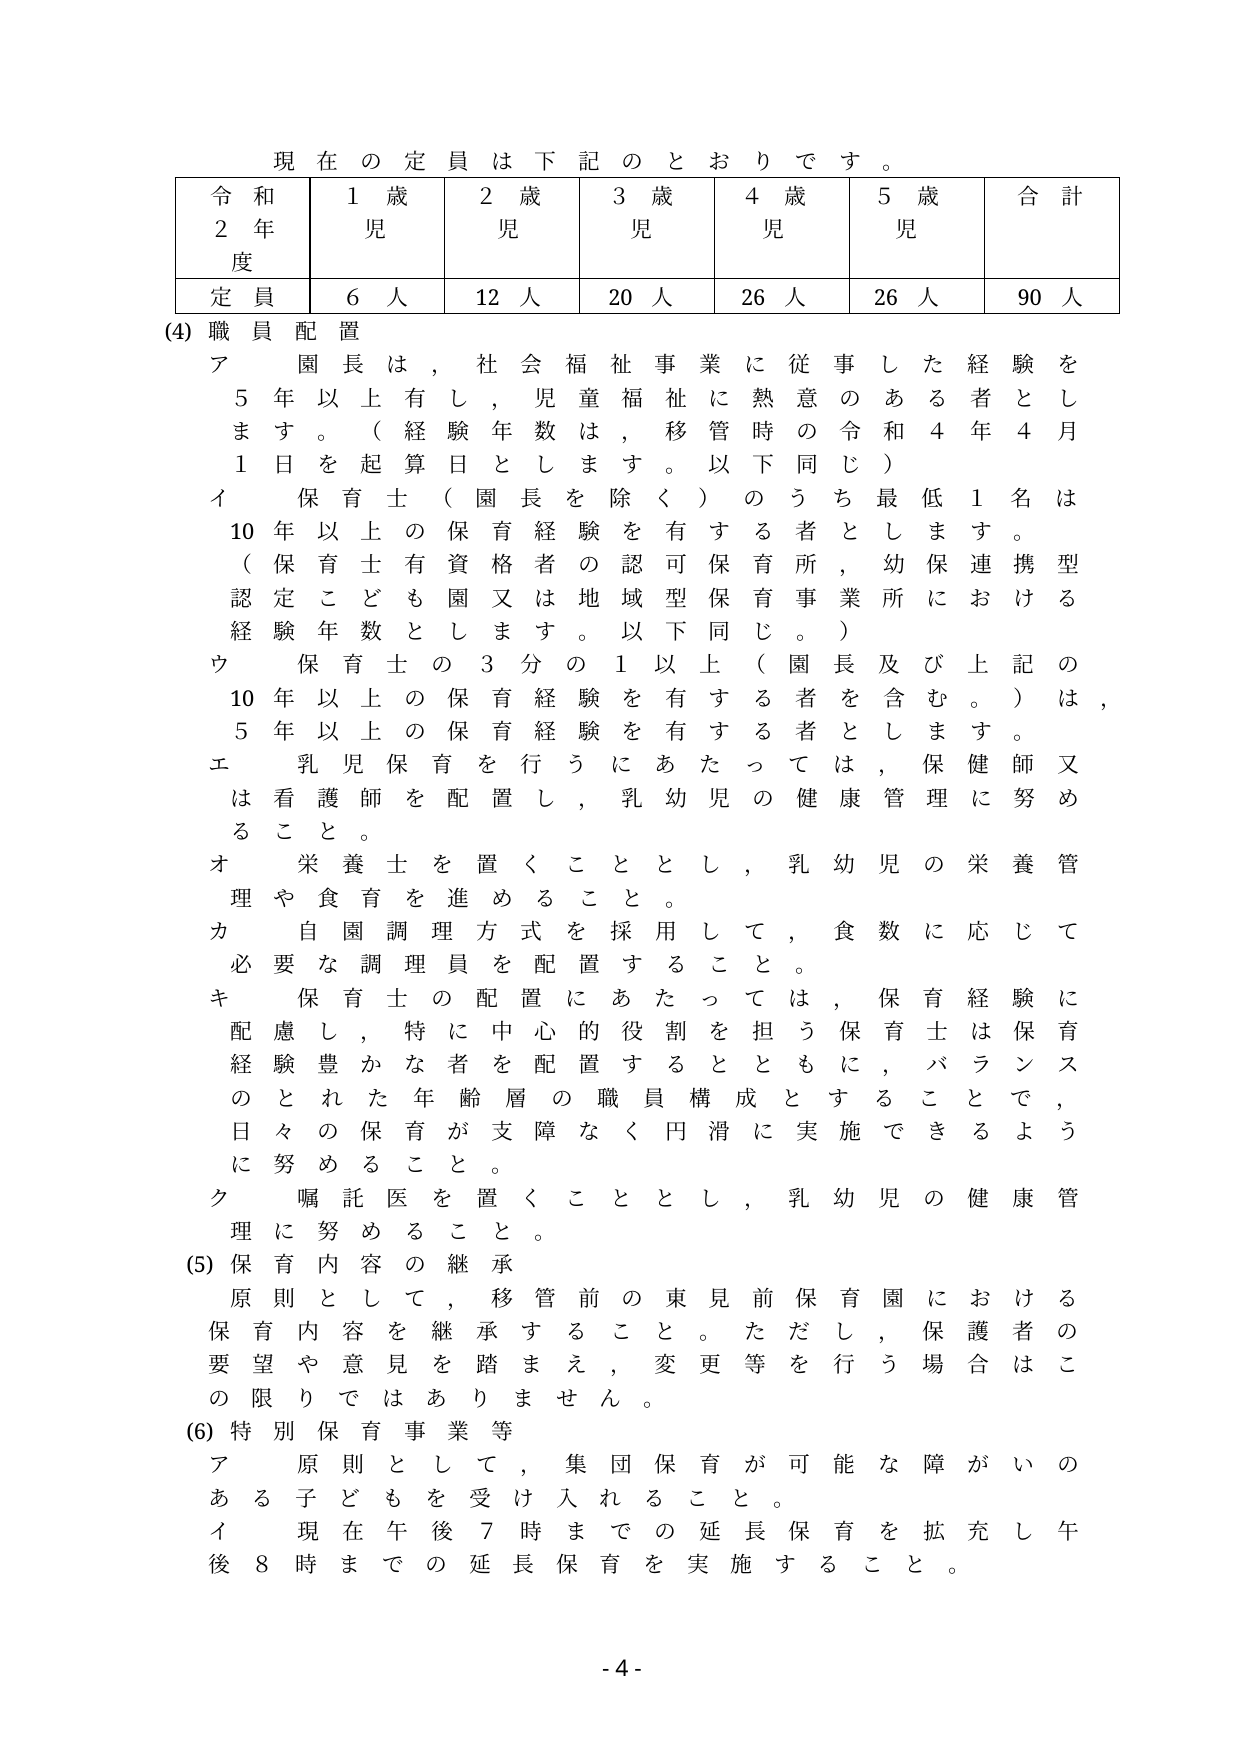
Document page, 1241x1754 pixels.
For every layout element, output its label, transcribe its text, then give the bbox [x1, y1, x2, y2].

table_cell ６人 [311, 279, 444, 312]
table_cell 12人 [445, 279, 579, 312]
text キ 保育士の配置にあたっては，保育経験に配慮し，特に中心的役割を担う保育士は保育経験豊かな者を配置するとともに，バランスのとれた年齢層の職員構成とすることで，日々の保育が支障なく円滑に実施できるように努めること。 [186, 980, 1101, 1180]
text (6) 特別保育事業等 [164, 1413, 1101, 1447]
table_header 令和２年度 [176, 178, 309, 278]
text イ 保育士（園長を除く）のうち最低１名は，10年以上の保育経験を有する者とします。 [186, 480, 1101, 547]
text （保育士有資格者の認可保育所，幼保連携型認定こども園又は地域型保育事業所における経験年数とします。以下同じ。） [208, 547, 1101, 647]
text ア 原則として，集団保育が可能な障がいのある子どもを受け入れること。 [186, 1447, 1101, 1513]
text (4) 職員配置 [153, 313, 1101, 347]
table_header ５歳児 [850, 178, 984, 278]
table_header １歳児 [311, 178, 444, 278]
text カ 自園調理方式を採用して，食数に応じて必要な調理員を配置すること。 [186, 913, 1101, 980]
table_cell 定員 [176, 279, 309, 312]
table_cell 26人 [850, 279, 984, 312]
text エ 乳児保育を行うにあたっては，保健師又は看護師を配置し，乳幼児の健康管理に努めること。 [186, 747, 1101, 847]
text オ 栄養士を置くこととし，乳幼児の栄養管理や食育を進めること。 [186, 847, 1101, 913]
text ア 園長は，社会福祉事業に従事した経験を５年以上有し，児童福祉に熱意のある者とします。（経験年数は，移管時の令和４年４月１日を起算日とします。以下同じ） [186, 347, 1101, 480]
text (5) 保育内容の継承 [164, 1247, 1101, 1280]
table_cell 26人 [715, 279, 849, 312]
text 原則として，移管前の東見前保育園における保育内容を継承すること。ただし，保護者の要望や意見を踏まえ，変更等を行う場合はこの限りではありません。 [186, 1280, 1101, 1413]
table_header ２歳児 [445, 178, 579, 278]
text ク 嘱託医を置くこととし，乳幼児の健康管理に努めること。 [186, 1180, 1101, 1247]
text ウ 保育士の３分の１以上（園長及び上記の10年以上の保育経験を有する者を含む。）は，５年以上の保育経験を有する者とします。 [186, 647, 1101, 747]
table_header 合計 [985, 178, 1119, 278]
text イ 現在午後７時までの延長保育を拡充し午後８時までの延長保育を実施すること。 [186, 1513, 1101, 1580]
table_cell 90人 [985, 279, 1119, 312]
table_header ４歳児 [715, 178, 849, 278]
text 現在の定員は下記のとおりです。 [164, 144, 1101, 177]
table_cell 20人 [580, 279, 714, 312]
table_header ３歳児 [580, 178, 714, 278]
